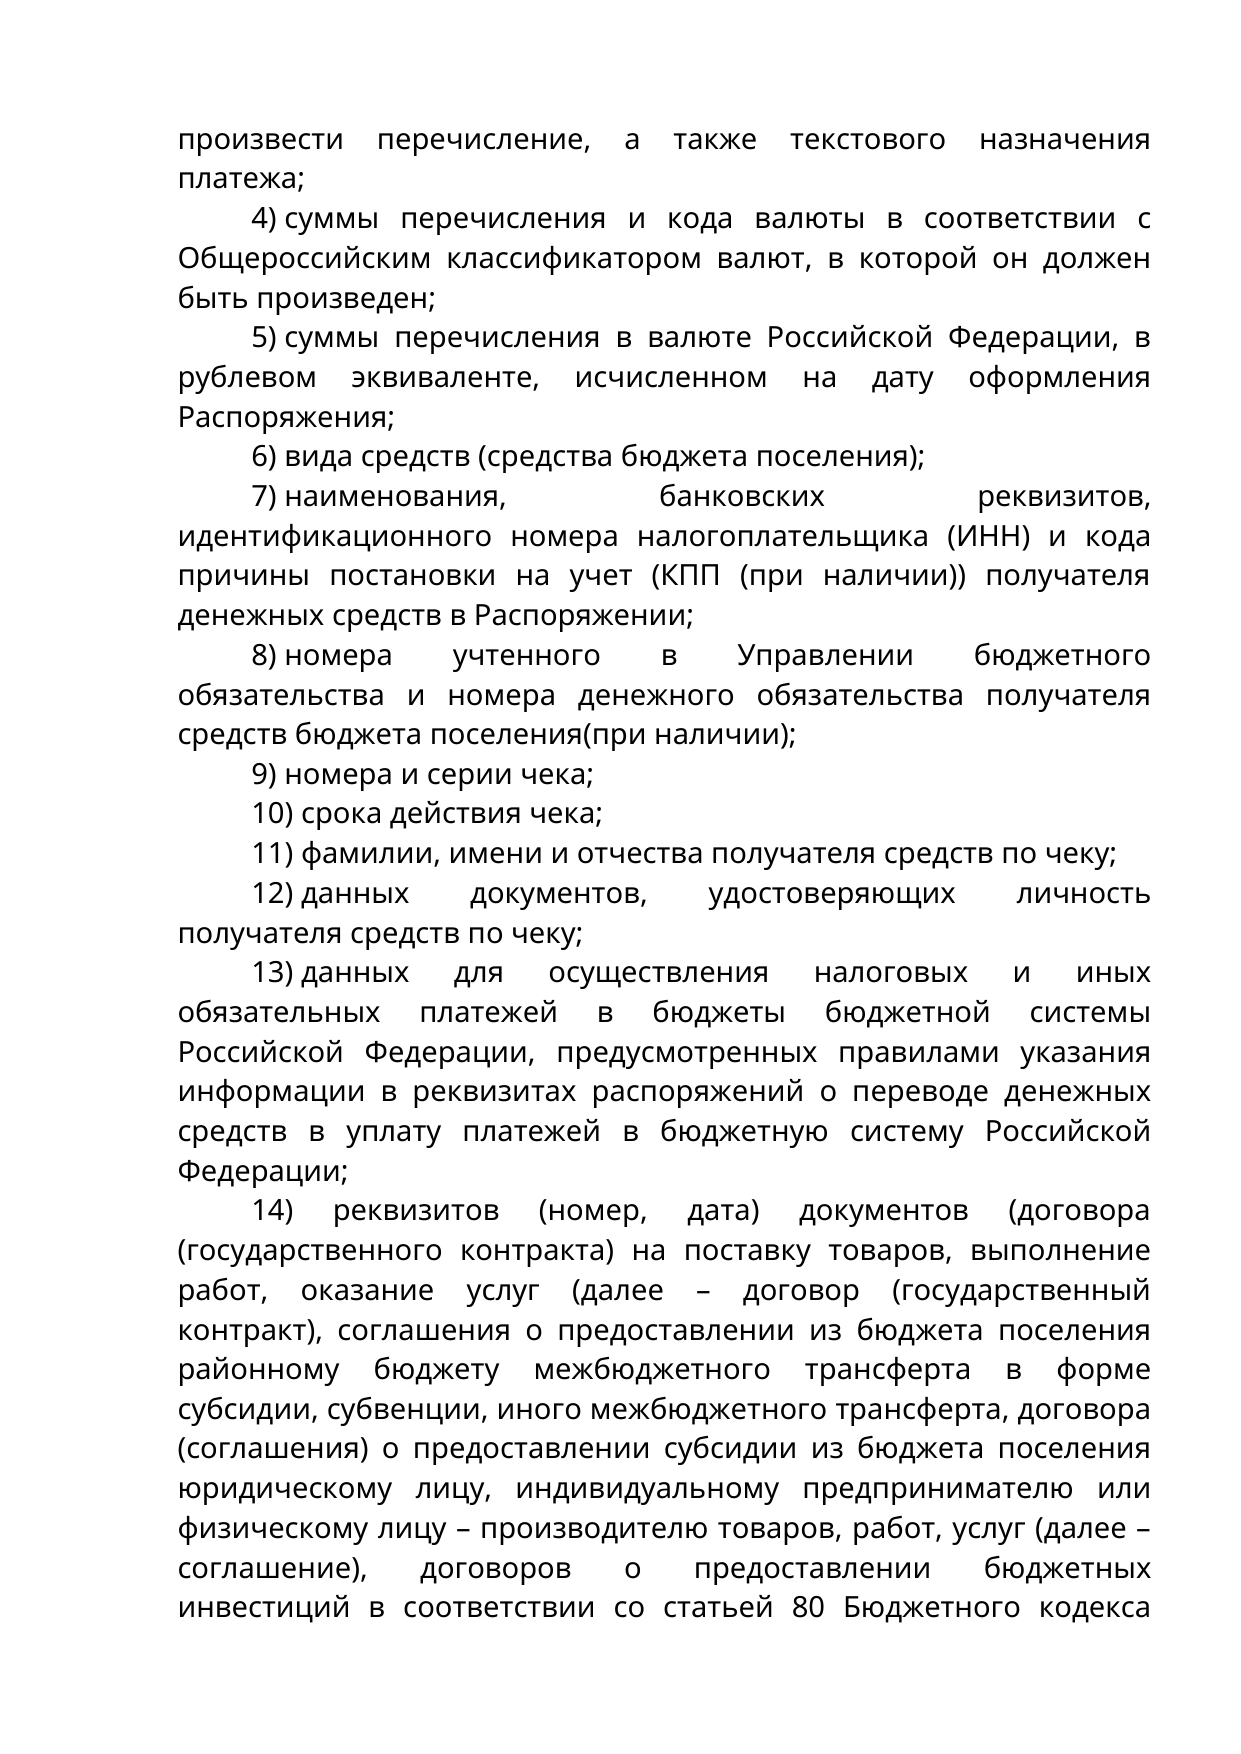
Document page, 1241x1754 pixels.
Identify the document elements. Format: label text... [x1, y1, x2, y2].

text 6) вида средств (средства бюджета поселения); [177, 436, 1152, 475]
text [177, 118, 1152, 197]
text 12) данных документов, удостоверяющих личность получателя средств по чеку; [177, 872, 1152, 952]
text 4) суммы перечисления и кода валюты в соответствии с Общероссийским классификатором валют, в которой он должен быть произведен; [177, 197, 1152, 317]
text 10) срока действия чека; [177, 793, 1152, 832]
text 13) данных для осуществления налоговых и иных обязательных платежей в бюджеты бюджетной системы Российской Федерации, предусмотренных правилами указания информации в реквизитах распоряжений о переводе денежных средств в уплату платежей в бюджетную систему Российской Федерации; [177, 952, 1152, 1190]
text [177, 1190, 1152, 1626]
text 9) номера и серии чека; [177, 753, 1152, 793]
text 7) наименования, банковских реквизитов, идентификационного номера налогоплательщика (ИНН) и кода причины постановки на учет (КПП (при наличии)) получателя денежных средств в Распоряжении; [177, 475, 1152, 634]
text 11) фамилии, имени и отчества получателя средств по чеку; [177, 832, 1152, 872]
text 5) суммы перечисления в валюте Российской Федерации, в рублевом эквиваленте, исчисленном на дату оформления Распоряжения; [177, 317, 1152, 436]
text 8) номера учтенного в Управлении бюджетного обязательства и номера денежного обязательства получателя средств бюджета поселения(при наличии); [177, 634, 1152, 753]
